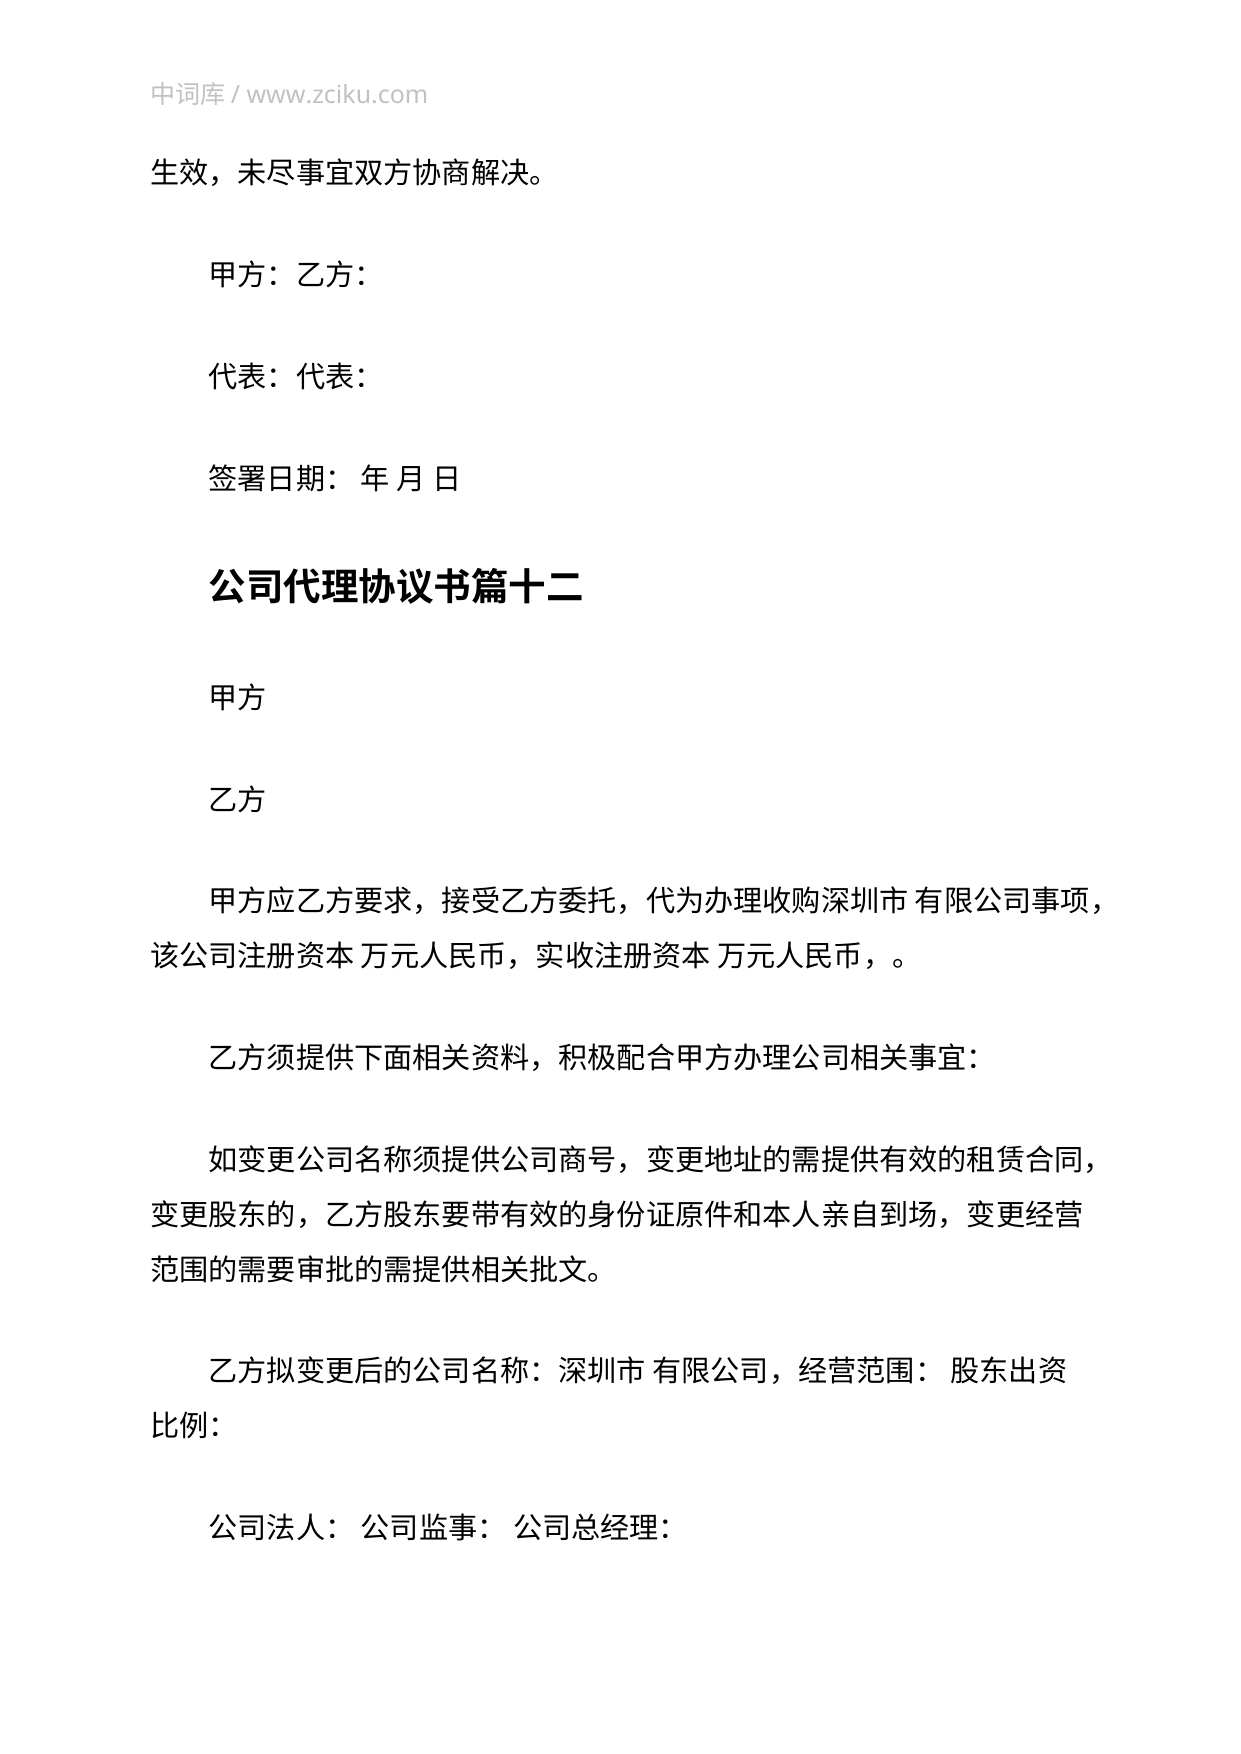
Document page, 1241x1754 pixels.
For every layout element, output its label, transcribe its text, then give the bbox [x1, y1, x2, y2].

text 乙方 [150, 776, 1090, 818]
text 代表：代表： [150, 353, 1090, 396]
text 甲方应乙方要求，接受乙方委托，代为办理收购深圳市 有限公司事项，该公司注册资本 万元人民币，实收注册资本 万元人民币，。 [150, 878, 1090, 975]
text 甲方 [150, 674, 1090, 717]
text 公司法人： 公司监事： 公司总经理： [150, 1505, 1090, 1547]
text 甲方：乙方： [150, 252, 1090, 294]
text 签署日期： 年 月 日 [150, 455, 1090, 498]
text 乙方拟变更后的公司名称：深圳市 有限公司，经营范围： 股东出资比例： [150, 1348, 1090, 1445]
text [150, 150, 1090, 192]
text 如变更公司名称须提供公司商号，变更地址的需提供有效的租赁合同，变更股东的，乙方股东要带有效的身份证原件和本人亲自到场，变更经营范围的需要审批的需提供相关批文。 [150, 1136, 1090, 1288]
text 公司代理协议书篇十二 [150, 557, 1090, 611]
text 乙方须提供下面相关资料，积极配合甲方办理公司相关事宜： [150, 1035, 1090, 1077]
